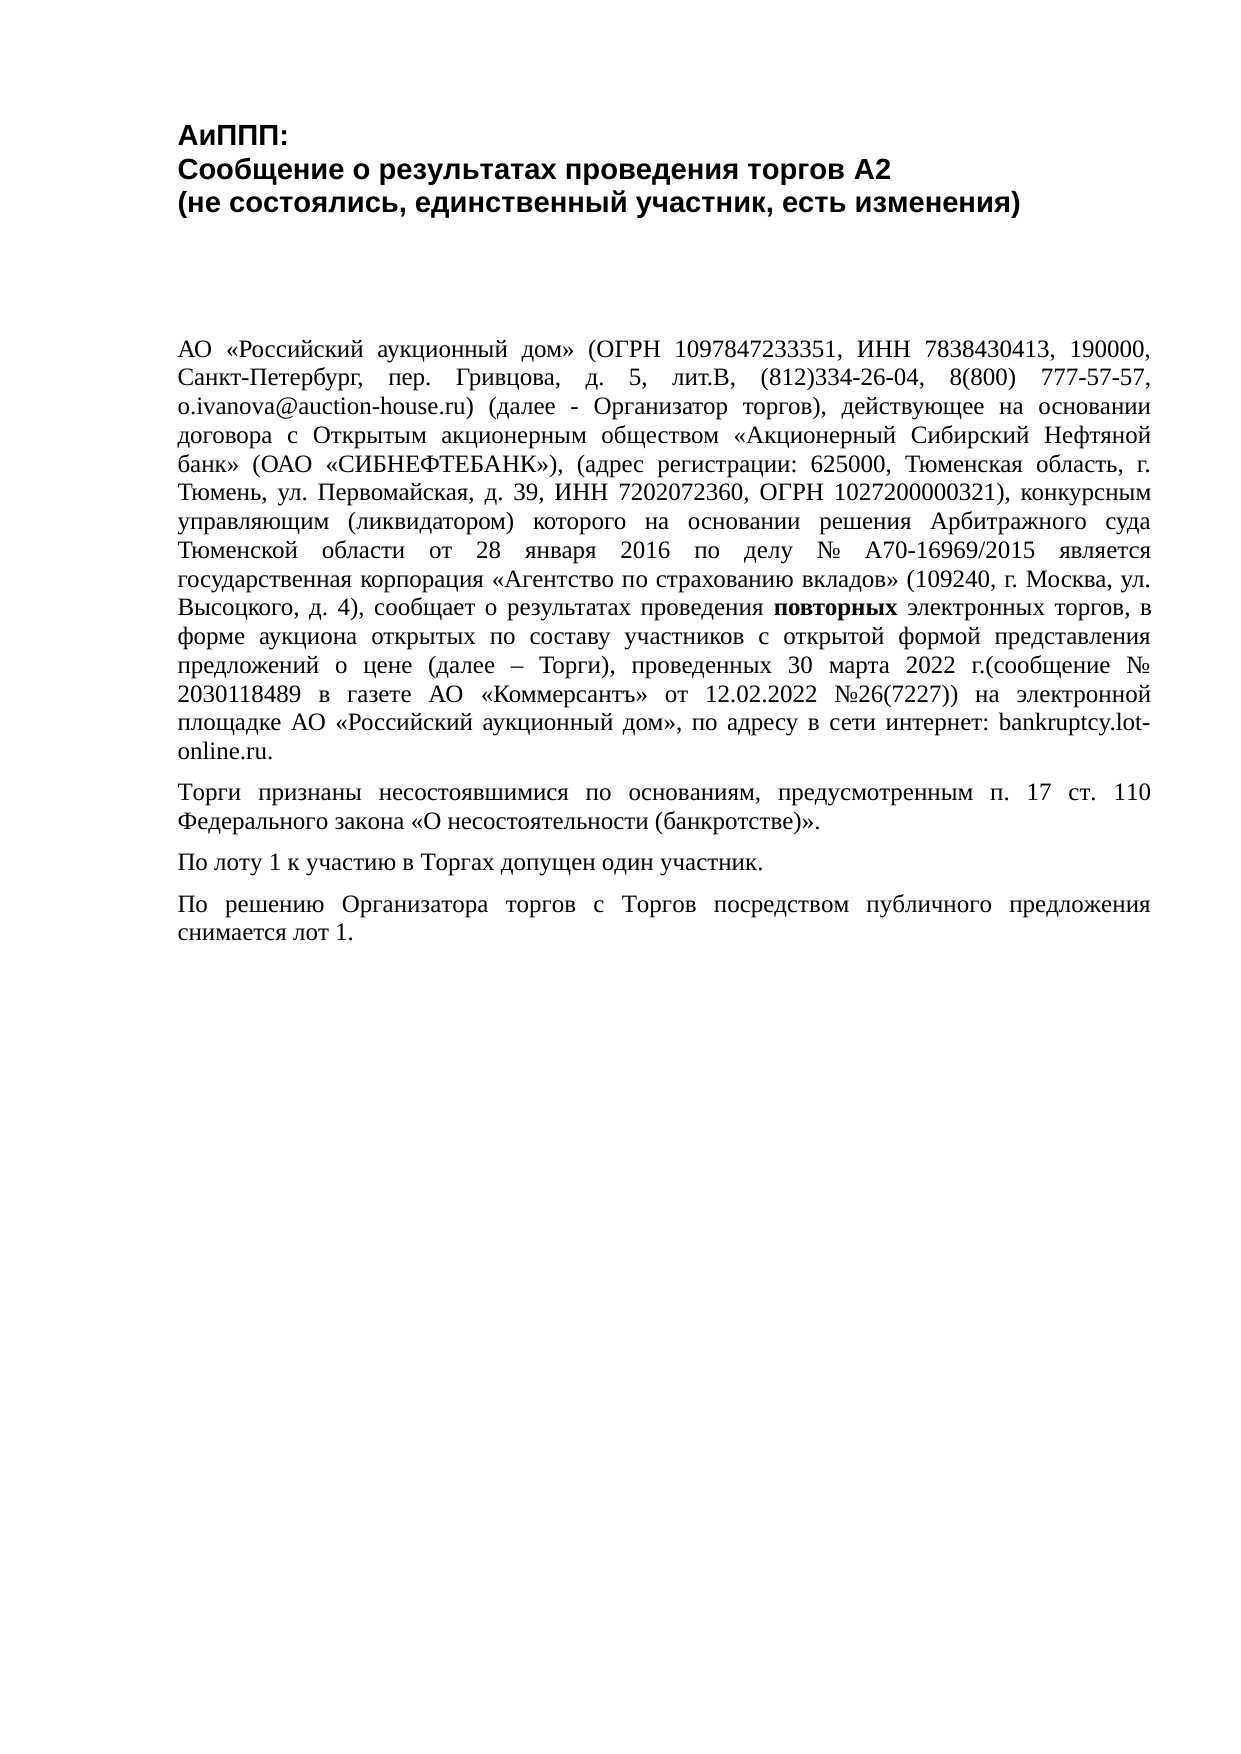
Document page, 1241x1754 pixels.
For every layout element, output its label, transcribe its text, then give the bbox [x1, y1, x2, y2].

text Торги признаны несостоявшимися по основаниям, предусмотренным п. 17 ст. 110 Федерального закона «О несостоятельности (банкротстве)». [177, 777, 1152, 835]
text По лоту 1 к участию в Торгах допущен один участник. [177, 847, 1152, 876]
text Сообщение о результатах проведения торгов A2 [177, 152, 1152, 185]
text АиППП: [177, 118, 1152, 152]
text По решению Организатора торгов с Торгов посредством публичного предложения снимается лот 1. [177, 889, 1152, 946]
subtitle АО «Российский аукционный дом» (ОГРН 1097847233351, ИНН 7838430413, 190000, Санкт-Петербург, пер. Гривцова, д. 5, лит.В, (812)334-26-04, 8(800) 777-57-57, o.ivanova@auction-house.ru) (далее - Организатор торгов), действующее на основании договора с Открытым акционерным обществом «Акционерный Сибирский Нефтяной банк» (ОАО «СИБНЕФТЕБАНК»), (адрес регистрации: 625000, Тюменская область, г. Тюмень, ул. Первомайская, д. 39, ИНН 7202072360, ОГРН 1027200000321), конкурсным управляющим (ликвидатором) которого на основании решения Арбитражного суда Тюменской области от 28 января 2016 по делу № А70-16969/2015 является государственная корпорация «Агентство по страхованию вкладов» (109240, г. Москва, ул. Высоцкого, д. 4), сообщает о результатах проведения повторных электронных торгов, в форме аукциона открытых по составу участников с открытой формой представления предложений о цене (далее – Торги), проведенных 30 марта 2022 г.(сообщение № 2030118489 в газете АО «Коммерсантъ» от 12.02.2022 №26(7227)) на электронной площадке АО «Российский аукционный дом», по адресу в сети интернет: bankruptcy.lot-online.ru. [177, 334, 1152, 765]
text (не состоялись, единственный участник, есть изменения) [177, 185, 1152, 219]
